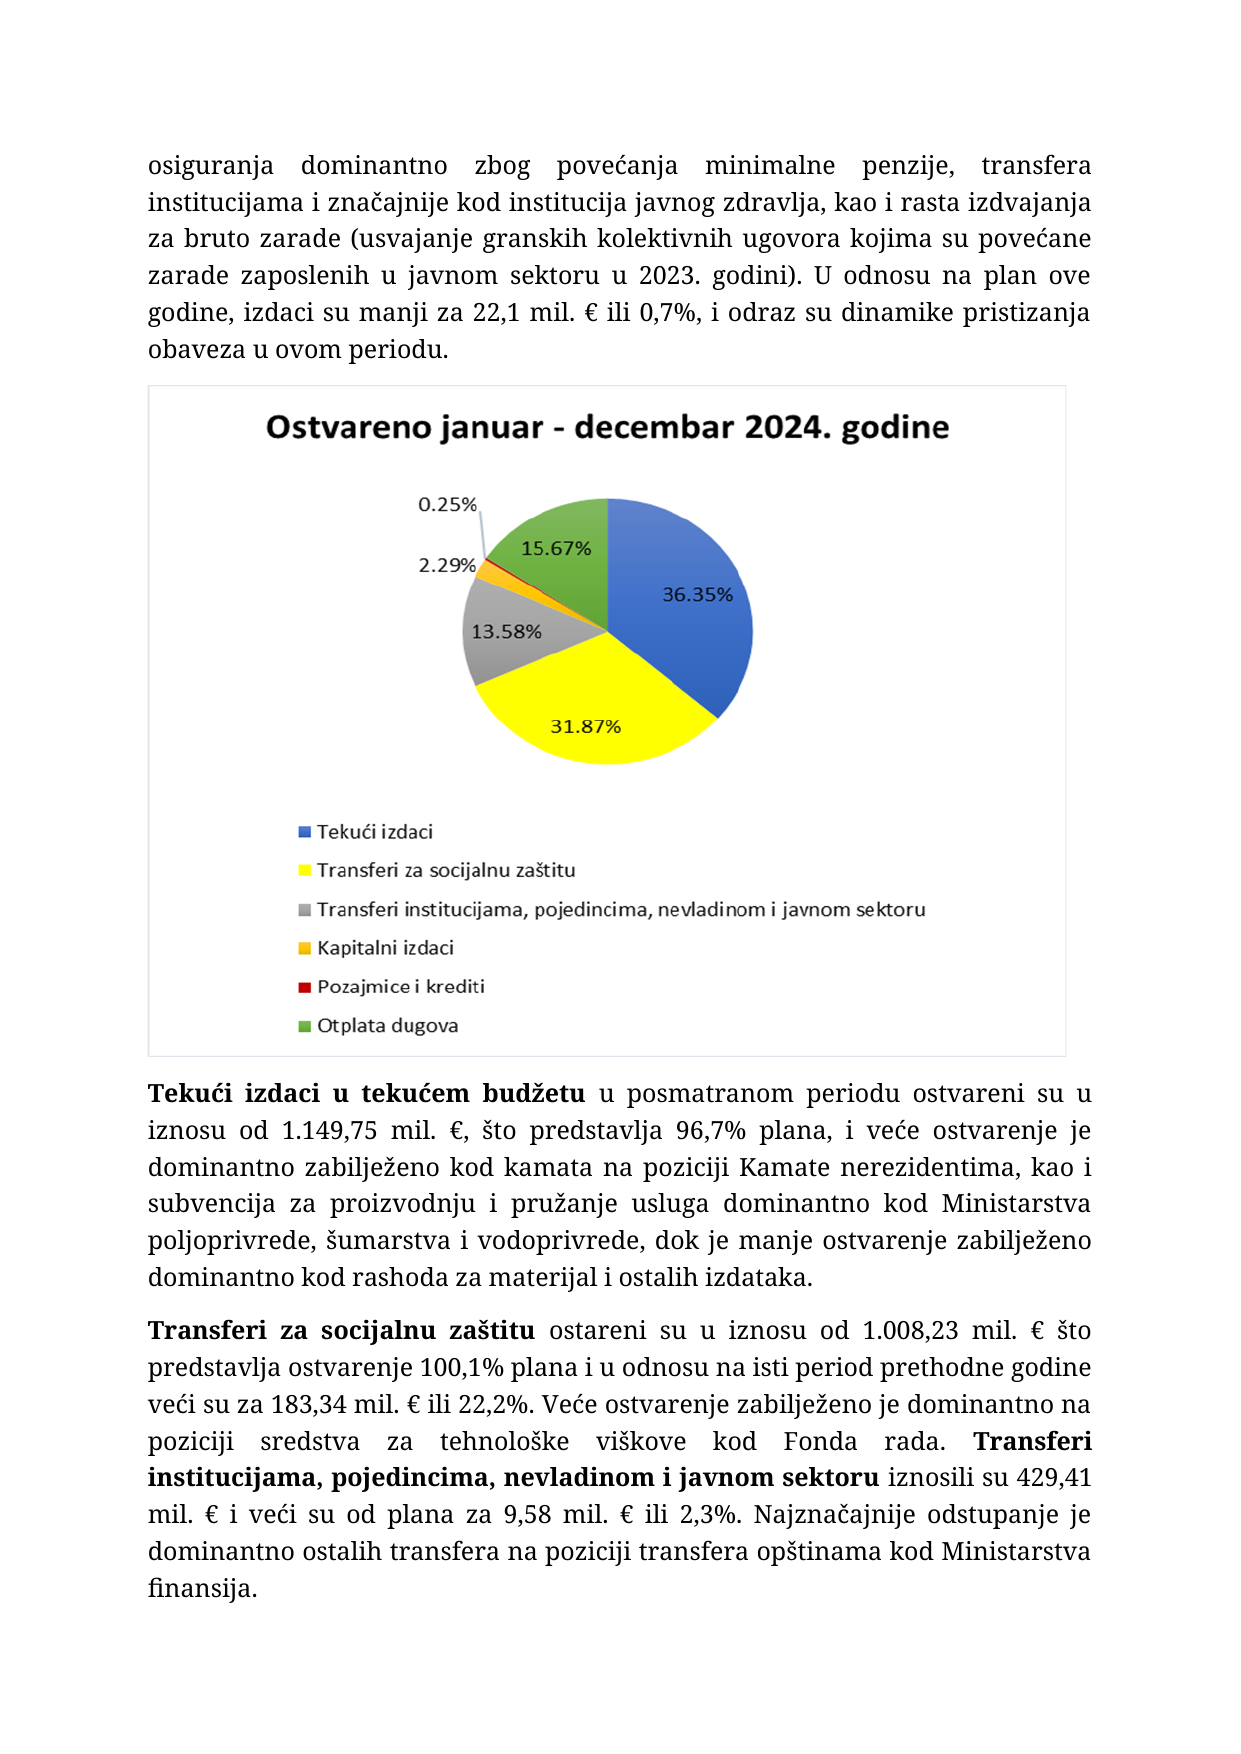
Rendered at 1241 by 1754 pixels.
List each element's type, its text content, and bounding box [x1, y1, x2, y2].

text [148, 148, 1093, 366]
text Tekući izdaci u tekućem budžetu u posmatranom periodu ostvareni su u iznosu od 1.149,75 mil. €, što predstavlja 96,7% plana, i veće ostvarenje je dominantno zabilježeno kod kamata na poziciji Kamate nerezidentima, kao i subvencija za proizvodnju i pružanje usluga dominantno kod Ministarstva poljoprivrede, šumarstva i vodoprivrede, dok je manje ostvarenje zabilježeno dominantno kod rashoda za materijal i ostalih izdataka. [148, 1076, 1093, 1293]
picture [147, 385, 1067, 1057]
text Transferi za socijalnu zaštitu ostareni su u iznosu od 1.008,23 mil. € što predstavlja ostvarenje 100,1% plana i u odnosu na isti period prethodne godine veći su za 183,34 mil. € ili 22,2%. Veće ostvarenje zabilježeno je dominantno na poziciji sredstva za tehnološke viškove kod Fonda rada. Transferi institucijama, pojedincima, nevladinom i javnom sektoru iznosili su 429,41 mil. € i veći su od plana za 9,58 mil. € ili 2,3%. Najznačajnije odstupanje je dominantno ostalih transfera na poziciji transfera opštinama kod Ministarstva finansija. [148, 1313, 1093, 1604]
